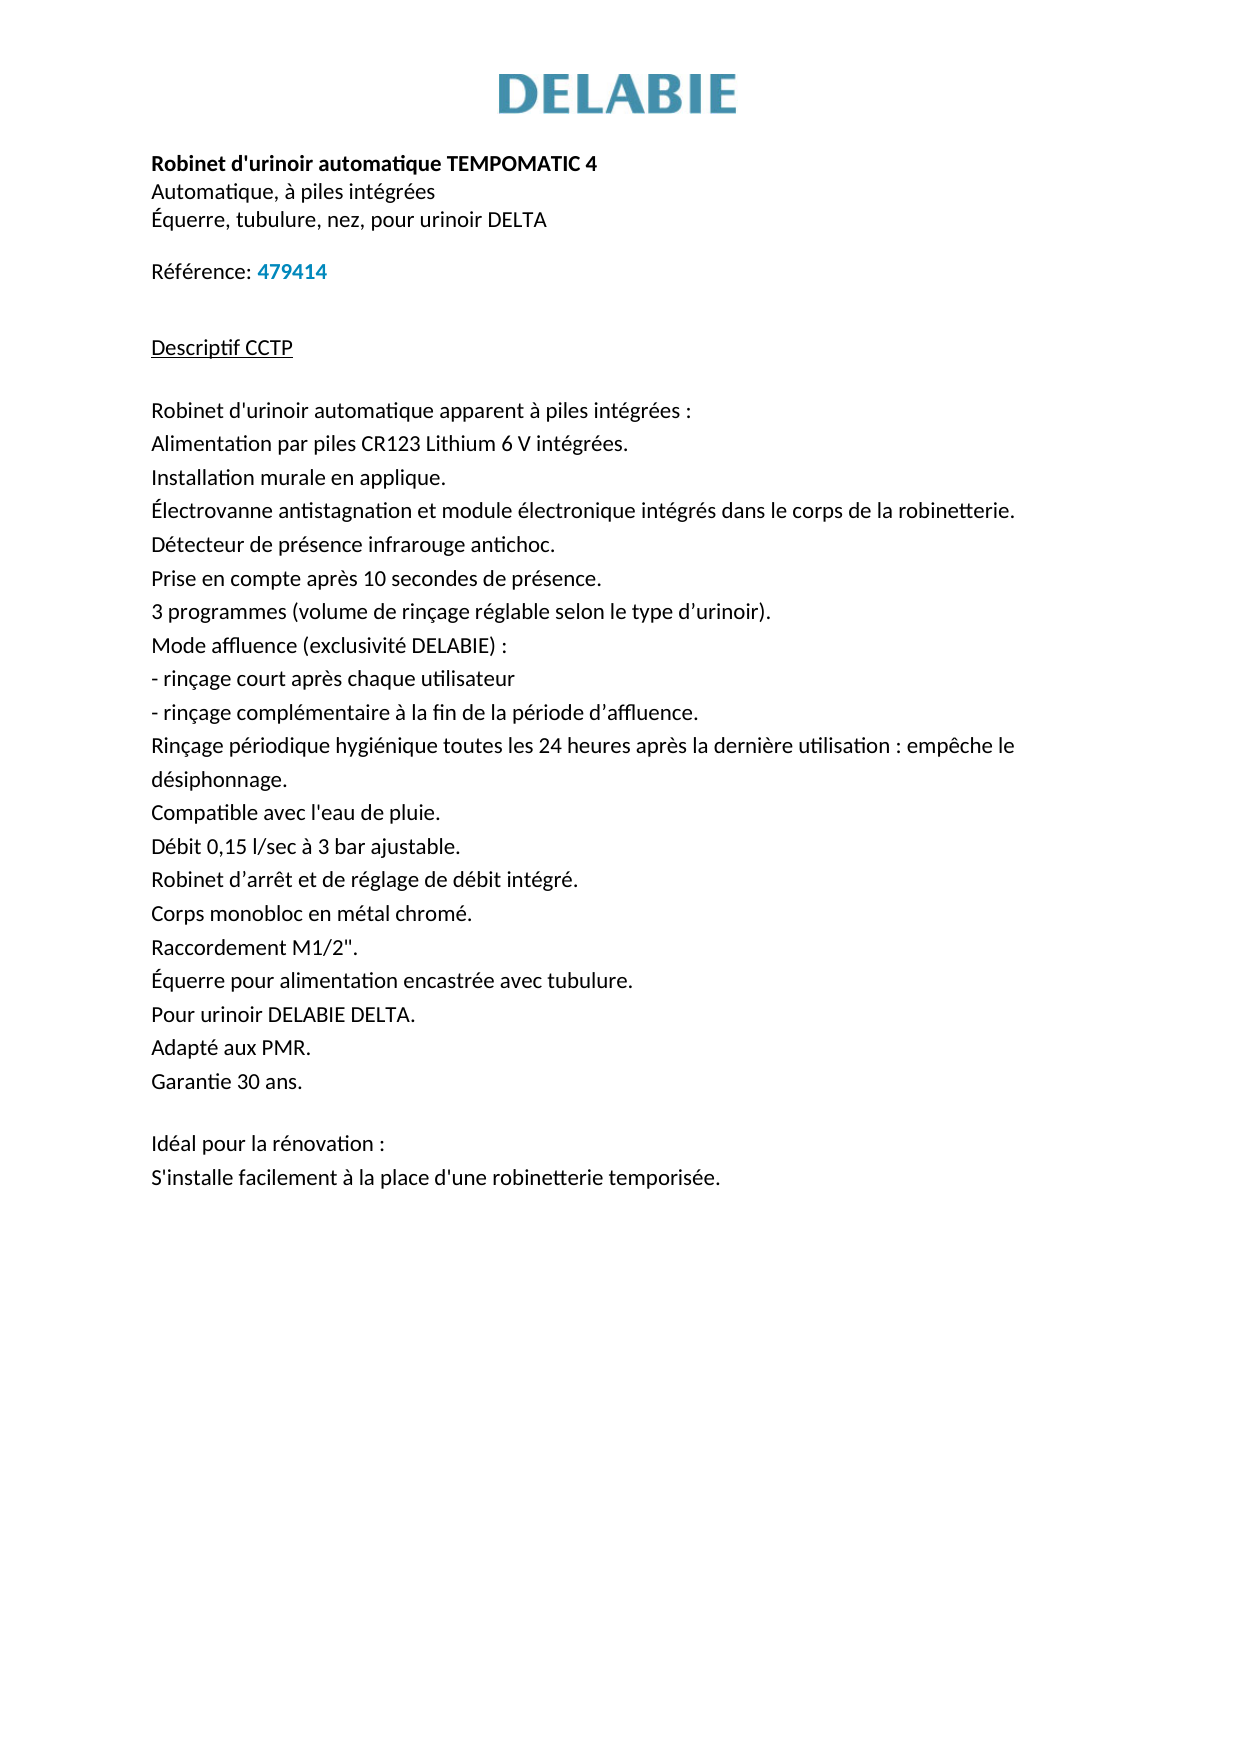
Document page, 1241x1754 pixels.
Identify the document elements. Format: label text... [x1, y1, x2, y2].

text Idéal pour la rénovation : [151, 1129, 1084, 1157]
text Pour urinoir DELABIE DELTA. [151, 1000, 1084, 1028]
text Électrovanne antistagnation et module électronique intégrés dans le corps de la robinetterie. [151, 497, 1084, 525]
text Équerre, tubulure, nez, pour urinoir DELTA [151, 205, 1084, 233]
text Corps monobloc en métal chromé. [151, 899, 1084, 927]
text Descriptif CCTP [151, 333, 1084, 361]
picture [497, 74, 738, 114]
text Référence: 479414 [151, 257, 1084, 285]
text S'installe facilement à la place d'une robinetterie temporisée. [151, 1163, 1084, 1191]
text Alimentation par piles CR123 Lithium 6 V intégrées. [151, 429, 1084, 458]
text Prise en compte après 10 secondes de présence. [151, 564, 1084, 592]
text Équerre pour alimentation encastrée avec tubulure. [151, 966, 1084, 994]
text - rinçage court après chaque utilisateur [151, 664, 1084, 692]
text Robinet d'urinoir automatique TEMPOMATIC 4 [151, 149, 1084, 177]
text - rinçage complémentaire à la fin de la période d’affluence. [151, 698, 1084, 726]
text Raccordement M1/2". [151, 933, 1084, 961]
text Détecteur de présence infrarouge antichoc. [151, 530, 1084, 558]
text Installation murale en applique. [151, 463, 1084, 491]
text Débit 0,15 l/sec à 3 bar ajustable. [151, 832, 1084, 860]
text Adapté aux PMR. [151, 1033, 1084, 1061]
text Garantie 30 ans. [151, 1067, 1084, 1095]
text Compatible avec l'eau de pluie. [151, 798, 1084, 827]
text Robinet d'urinoir automatique apparent à piles intégrées : [151, 396, 1084, 424]
text 3 programmes (volume de rinçage réglable selon le type d’urinoir). [151, 597, 1084, 625]
text Automatique, à piles intégrées [151, 177, 1084, 205]
text Mode affluence (exclusivité DELABIE) : [151, 631, 1084, 659]
text Robinet d’arrêt et de réglage de débit intégré. [151, 866, 1084, 894]
text Rinçage périodique hygiénique toutes les 24 heures après la dernière utilisation : empêche le désiphonnage. [151, 731, 1084, 793]
